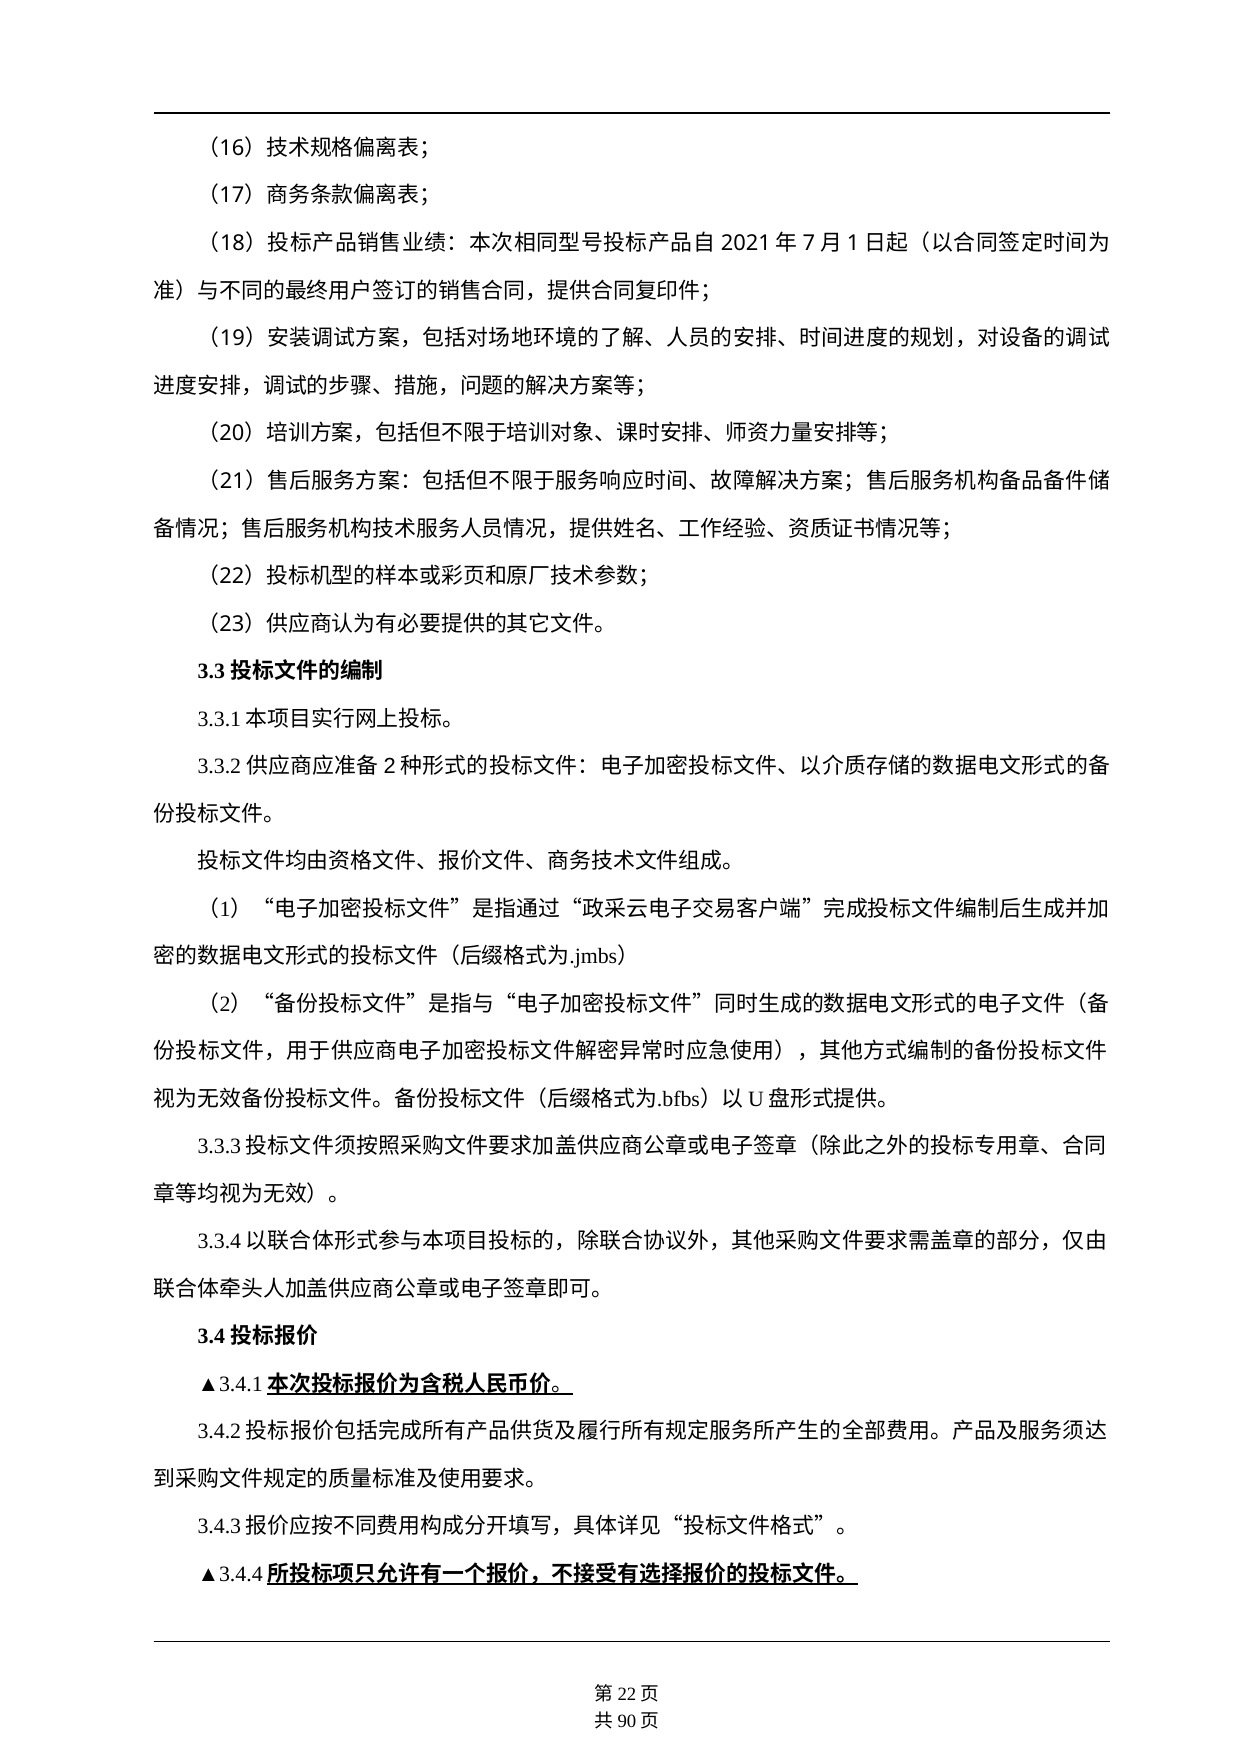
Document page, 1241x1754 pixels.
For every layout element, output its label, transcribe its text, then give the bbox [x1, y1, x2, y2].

text （16）技术规格偏离表； [153, 130, 1110, 162]
text 投标文件均由资格文件、报价文件、商务技术文件组成。 [153, 843, 1110, 875]
text （2）“备份投标文件”是指与“电子加密投标文件”同时生成的数据电文形式的电子文件（备份投标文件，用于供应商电子加密投标文件解密异常时应急使用），其他方式编制的备份投标文件视为无效备份投标文件。备份投标文件（后缀格式为.bfbs）以U盘形式提供。 [153, 986, 1110, 1112]
subtitle 3.3 投标文件的编制 [153, 653, 1110, 685]
text （19）安装调试方案，包括对场地环境的了解、人员的安排、时间进度的规划，对设备的调试进度安排，调试的步骤、措施，问题的解决方案等； [153, 320, 1110, 399]
text （21）售后服务方案：包括但不限于服务响应时间、故障解决方案；售后服务机构备品备件储备情况；售后服务机构技术服务人员情况，提供姓名、工作经验、资质证书情况等； [153, 463, 1110, 542]
text （23）供应商认为有必要提供的其它文件。 [153, 606, 1110, 637]
text （22）投标机型的样本或彩页和原厂技术参数； [153, 558, 1110, 590]
text 3.3.2供应商应准备2种形式的投标文件：电子加密投标文件、以介质存储的数据电文形式的备份投标文件。 [153, 748, 1110, 827]
text 3.3.4以联合体形式参与本项目投标的，除联合协议外，其他采购文件要求需盖章的部分，仅由联合体牵头人加盖供应商公章或电子签章即可。 [153, 1223, 1110, 1302]
subtitle 3.4 投标报价 [153, 1318, 1110, 1350]
text （17）商务条款偏离表； [153, 177, 1110, 209]
text （20）培训方案，包括但不限于培训对象、课时安排、师资力量安排等； [153, 415, 1110, 447]
text （18）投标产品销售业绩：本次相同型号投标产品自2021年7月1日起（以合同签定时间为准）与不同的最终用户签订的销售合同，提供合同复印件； [153, 225, 1110, 304]
text ▲3.4.4所投标项只允许有一个报价，不接受有选择报价的投标文件。 [153, 1556, 1110, 1587]
text 3.3.3投标文件须按照采购文件要求加盖供应商公章或电子签章（除此之外的投标专用章、合同章等均视为无效）。 [153, 1128, 1110, 1207]
text （1）“电子加密投标文件”是指通过“政采云电子交易客户端”完成投标文件编制后生成并加密的数据电文形式的投标文件（后缀格式为.jmbs） [153, 891, 1110, 970]
text ▲3.4.1本次投标报价为含税人民币价。 [153, 1366, 1110, 1397]
text 3.4.3报价应按不同费用构成分开填写，具体详见“投标文件格式”。 [153, 1508, 1110, 1540]
text 3.3.1本项目实行网上投标。 [153, 701, 1110, 732]
text 3.4.2投标报价包括完成所有产品供货及履行所有规定服务所产生的全部费用。产品及服务须达到采购文件规定的质量标准及使用要求。 [153, 1413, 1110, 1492]
